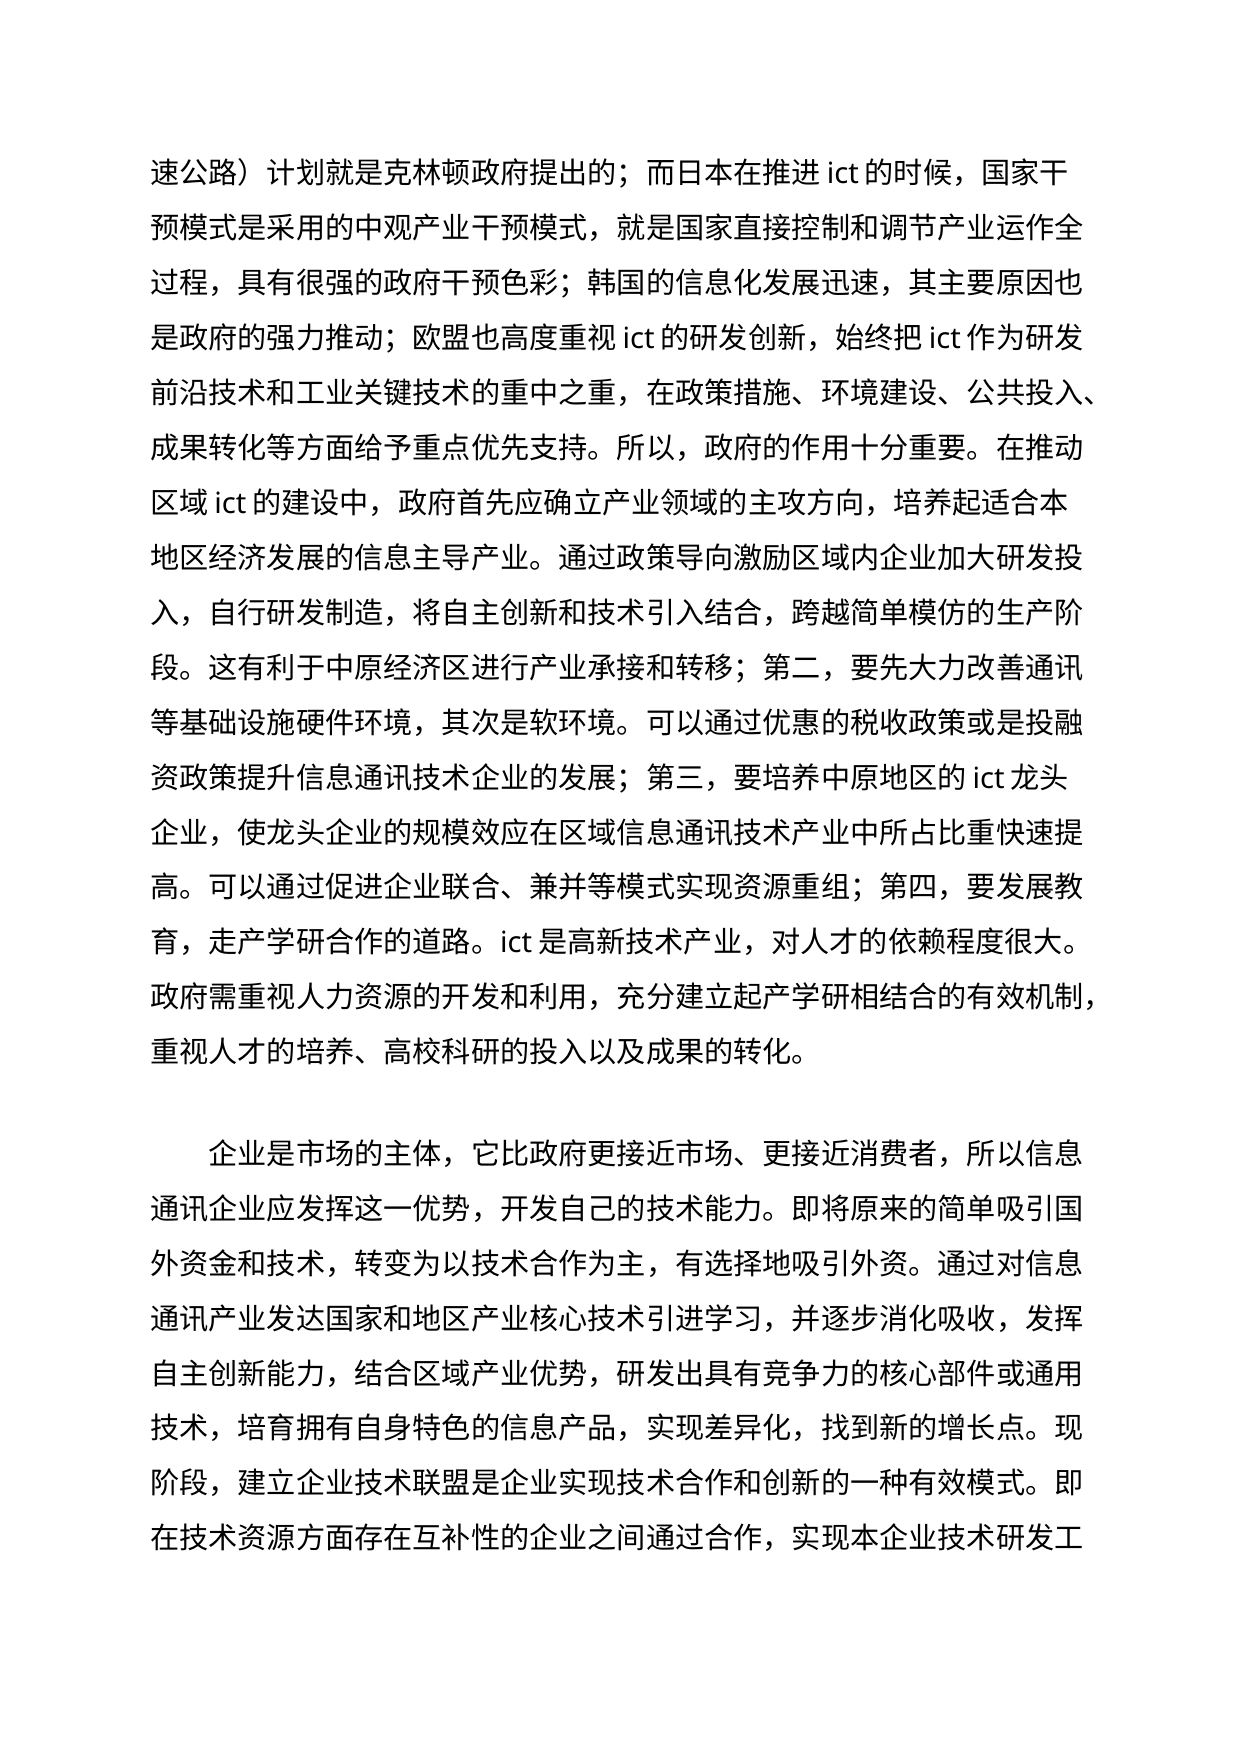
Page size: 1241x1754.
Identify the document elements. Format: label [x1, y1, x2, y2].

text [150, 150, 1090, 1071]
text [150, 1131, 1090, 1557]
